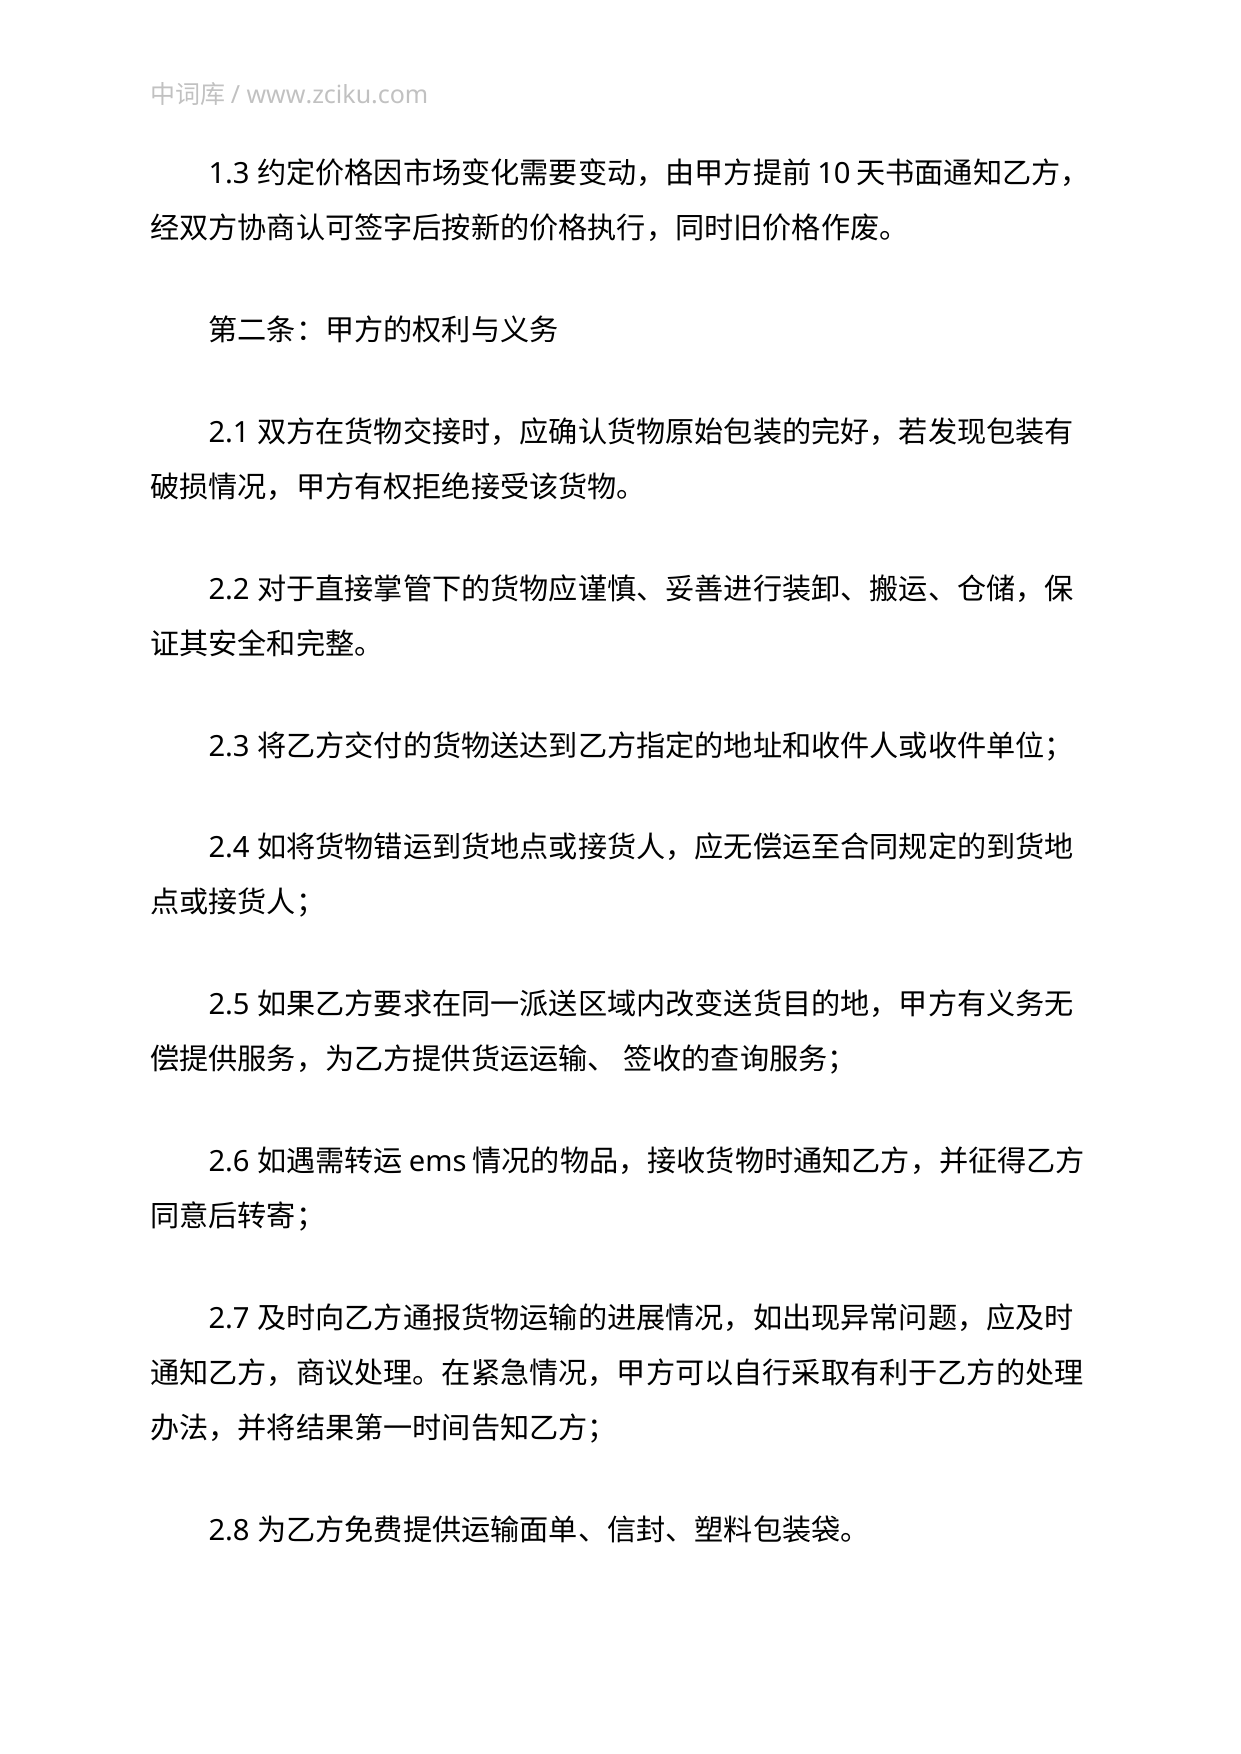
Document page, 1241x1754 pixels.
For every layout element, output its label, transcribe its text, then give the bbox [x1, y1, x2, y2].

text 2.8 为乙方免费提供运输面单、信封、塑料包装袋。 [150, 1506, 1090, 1548]
text 2.5 如果乙方要求在同一派送区域内改变送货目的地，甲方有义务无偿提供服务，为乙方提供货运运输、 签收的查询服务； [150, 981, 1090, 1078]
text 2.6 如遇需转运ems情况的物品，接收货物时通知乙方，并征得乙方同意后转寄； [150, 1138, 1090, 1235]
text 2.1 双方在货物交接时，应确认货物原始包装的完好，若发现包装有破损情况，甲方有权拒绝接受该货物。 [150, 408, 1090, 506]
text 2.2 对于直接掌管下的货物应谨慎、妥善进行装卸、搬运、仓储，保证其安全和完整。 [150, 565, 1090, 663]
text 第二条：甲方的权利与义务 [150, 307, 1090, 349]
text 2.7 及时向乙方通报货物运输的进展情况，如出现异常问题，应及时通知乙方，商议处理。在紧急情况，甲方可以自行采取有利于乙方的处理办法，并将结果第一时间告知乙方； [150, 1294, 1090, 1447]
text 2.4 如将货物错运到货地点或接货人，应无偿运至合同规定的到货地点或接货人； [150, 824, 1090, 921]
text 2.3 将乙方交付的货物送达到乙方指定的地址和收件人或收件单位； [150, 722, 1090, 764]
text 1.3 约定价格因市场变化需要变动，由甲方提前10天书面通知乙方，经双方协商认可签字后按新的价格执行，同时旧价格作废。 [150, 150, 1090, 247]
